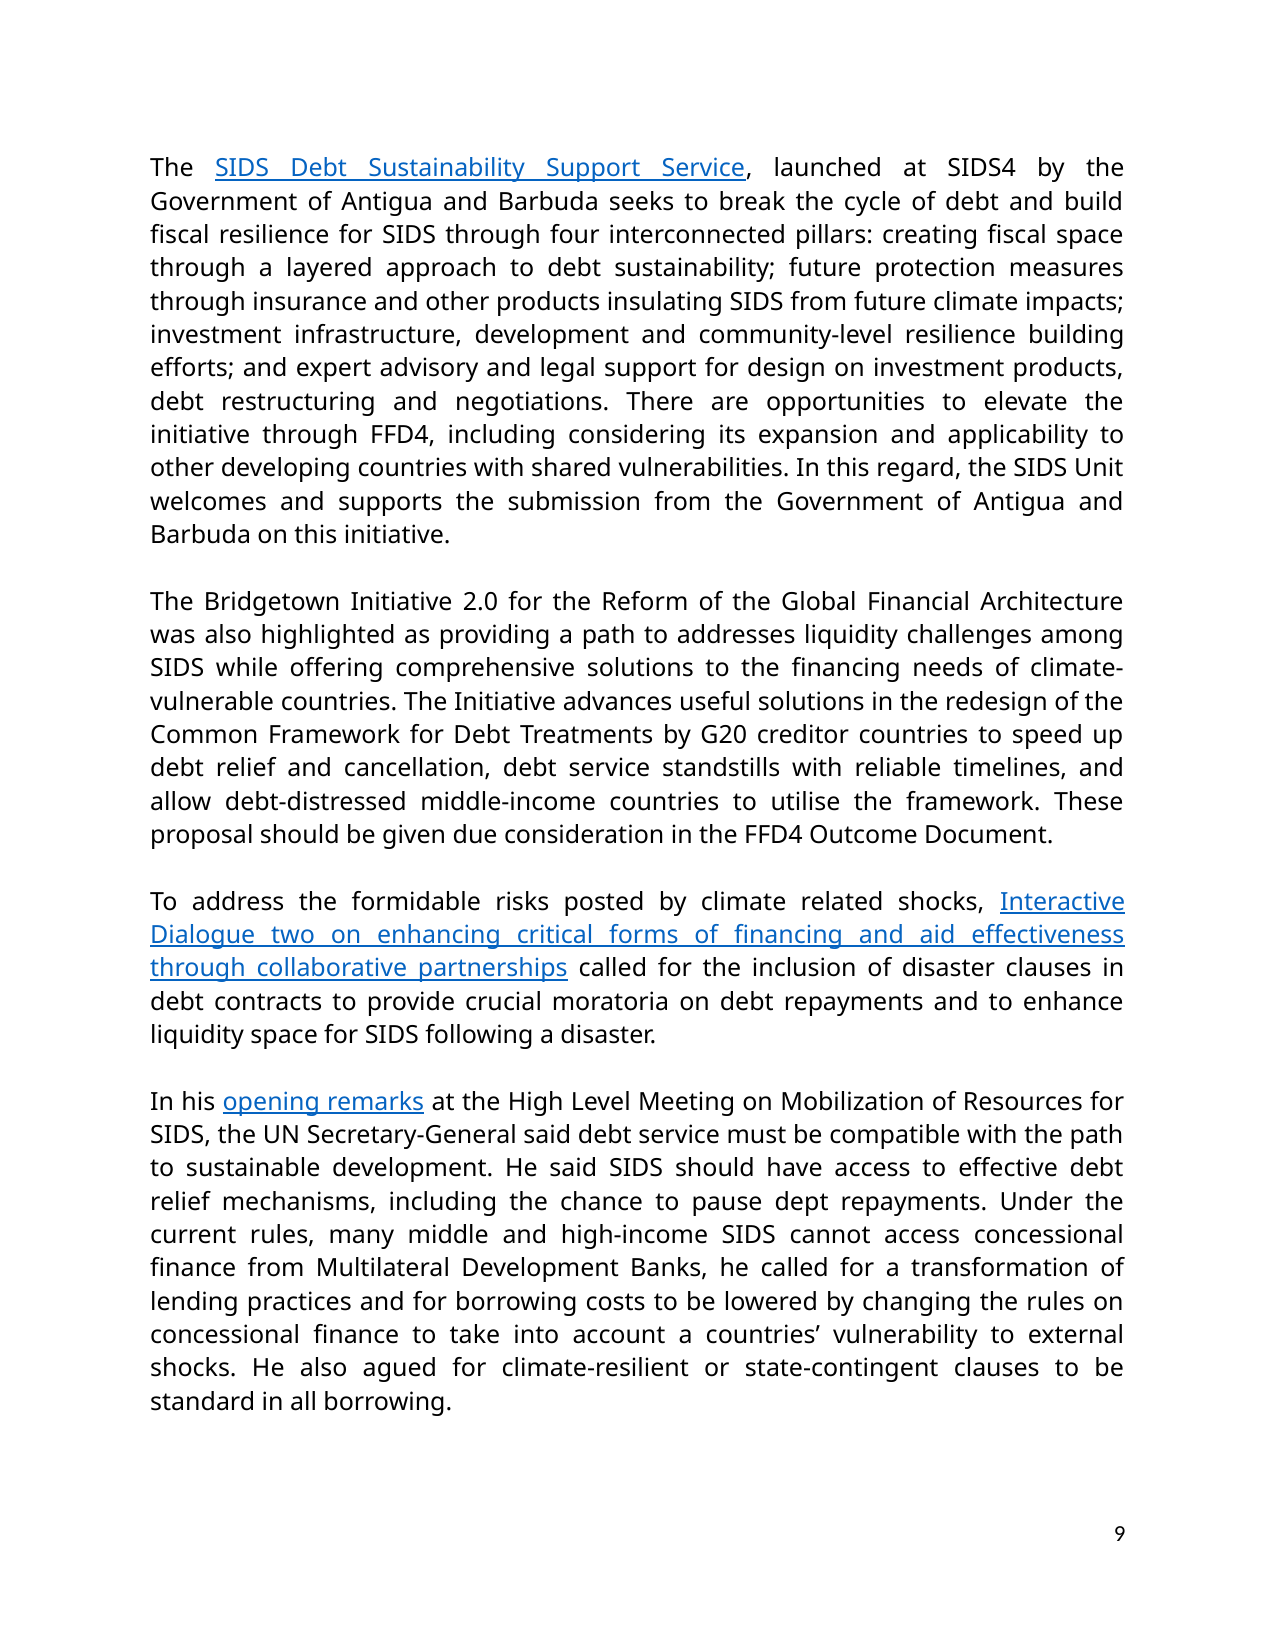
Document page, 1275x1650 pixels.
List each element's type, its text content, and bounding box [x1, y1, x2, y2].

text To address the formidable risks posted by climate related shocks, Interactive Dialogue two on enhancing critical forms of financing and aid effectiveness through collaborative partnerships called for the inclusion of disaster clauses in debt contracts to provide crucial moratoria on debt repayments and to enhance liquidity space for SIDS following a disaster. [150, 947, 1125, 1050]
text The SIDS Debt Sustainability Support Service, launched at SIDS4 by the Government of Antigua and Barbuda seeks to break the cycle of debt and build fiscal resilience for SIDS through four interconnected pillars: creating fiscal space through a layered approach to debt sustainability; future protection measures through insurance and other products insulating SIDS from future climate impacts; investment infrastructure, development and community-level resilience building efforts; and expert advisory and legal support for design on investment products, debt restructuring and negotiations. There are opportunities to elevate the initiative through FFD4, including considering its expansion and applicability to other developing countries with shared vulnerabilities. In this regard, the SIDS Unit welcomes and supports the submission from the Government of Antigua and Barbuda on this initiative. [150, 150, 1125, 550]
text The Bridgetown Initiative 2.0 for the Reform of the Global Financial Architecture was also highlighted as providing a path to addresses liquidity challenges among SIDS while offering comprehensive solutions to the financing needs of climate-vulnerable countries. The Initiative advances useful solutions in the redesign of the Common Framework for Debt Treatments by G20 creditor countries to speed up debt relief and cancellation, debt service standstills with reliable timelines, and allow debt-distressed middle-income countries to utilise the framework. These proposal should be given due consideration in the FFD4 Outcome Document. [150, 583, 1125, 850]
text In his opening remarks at the High Level Meeting on Mobilization of Resources for SIDS, the UN Secretary-General said debt service must be compatible with the path to sustainable development. He said SIDS should have access to effective debt relief mechanisms, including the chance to pause dept repayments. Under the current rules, many middle and high-income SIDS cannot access concessional finance from Multilateral Development Banks, he called for a transformation of lending practices and for borrowing costs to be lowered by changing the rules on concessional finance to take into account a countries’ vulnerability to external shocks. He also agued for climate-resilient or state-contingent clauses to be standard in all borrowing. [150, 1083, 1125, 1417]
text To address the formidable risks posted by climate related shocks, Interactive Dialogue two on enhancing critical forms of financing and aid effectiveness through collaborative partnerships called for the inclusion of disaster clauses in debt contracts to provide crucial moratoria on debt repayments and to enhance liquidity space for SIDS following a disaster. [150, 883, 1125, 945]
